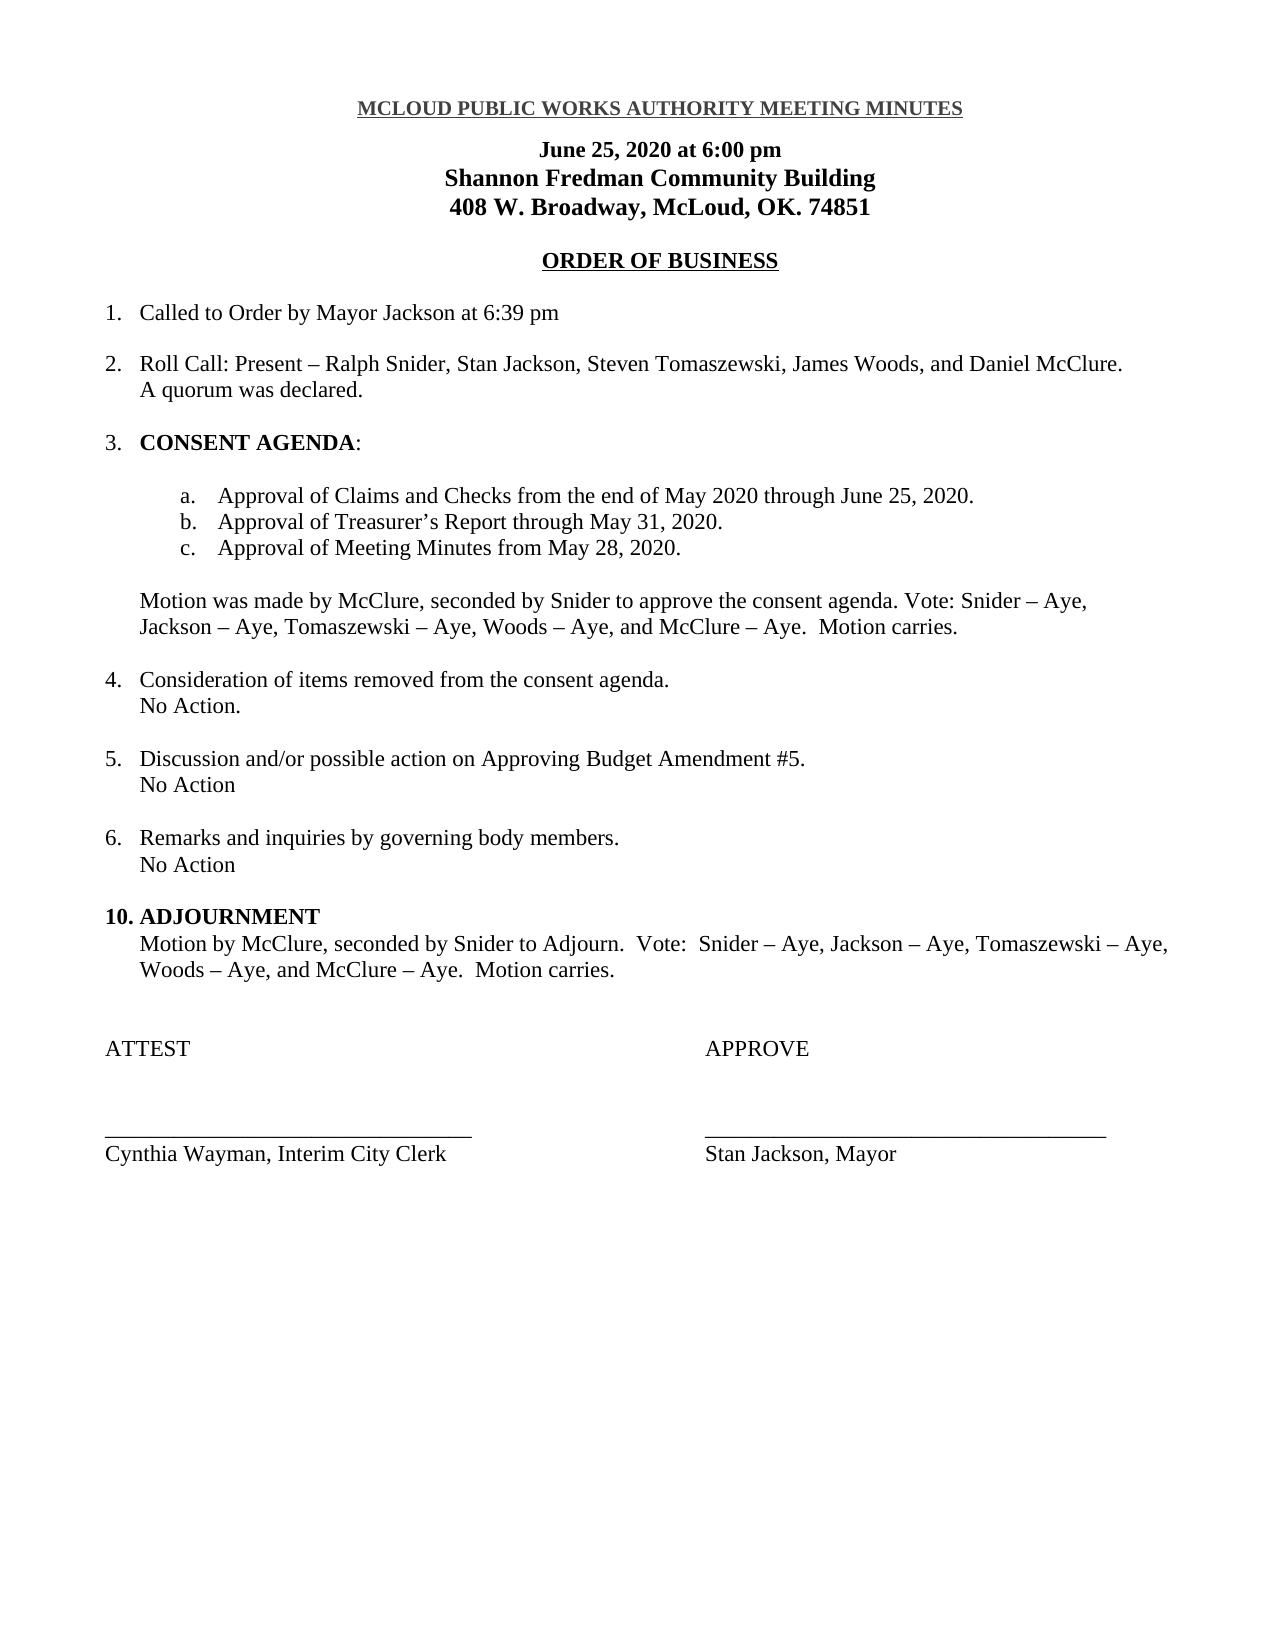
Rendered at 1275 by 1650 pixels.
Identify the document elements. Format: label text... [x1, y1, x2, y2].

list Approval of Meeting Minutes from May 28, 2020. [180, 534, 1215, 561]
text ORDER OF BUSINESS [105, 247, 1215, 273]
title Shannon Fredman Community Building [105, 163, 1215, 192]
text 10. ADJOURNMENT [105, 903, 1215, 930]
text No Action [105, 851, 1215, 877]
text 2. Roll Call: Present – Ralph Snider, Stan Jackson, Steven Tomaszewski, James Woods, and Daniel McClure. [105, 350, 1215, 376]
text No Action. [105, 692, 1215, 719]
list Approval of Claims and Checks from the end of May 2020 through June 25, 2020. [180, 482, 1215, 508]
text ________________________________ ___________________________________ [105, 1114, 1215, 1141]
text MCLOUD PUBLIC WORKS AUTHORITY MEETING MINUTES [195, 96, 1125, 120]
text Motion was made by McClure, seconded by Snider to approve the consent agenda. Vote: Snider – Aye, [105, 587, 1215, 613]
text 5. Discussion and/or possible action on Approving Budget Amendment #5. [105, 745, 1215, 772]
list Approval of Treasurer’s Report through May 31, 2020. [180, 508, 1215, 534]
text 1. Called to Order by Mayor Jackson at 6:39 pm [105, 299, 1215, 326]
text 6. Remarks and inquiries by governing body members. [105, 824, 1215, 851]
text Cynthia Wayman, Interim City Clerk Stan Jackson, Mayor [105, 1141, 1215, 1167]
title June 25, 2020 at 6:00 pm [105, 137, 1215, 163]
text Motion by McClure, seconded by Snider to Adjourn. Vote: Snider – Aye, Jackson – Aye, Tomaszewski – Aye, [105, 930, 1215, 956]
text No Action [105, 772, 1215, 798]
text Jackson – Aye, Tomaszewski – Aye, Woods – Aye, and McClure – Aye. Motion carries. [105, 613, 1215, 640]
text A quorum was declared. [105, 376, 1215, 403]
text ATTEST APPROVE [105, 1035, 1215, 1061]
text 4. Consideration of items removed from the consent agenda. [105, 666, 1215, 692]
text Woods – Aye, and McClure – Aye. Motion carries. [105, 956, 1215, 982]
title 408 W. Broadway, McLoud, OK. 74851 [105, 192, 1215, 220]
text 3. CONSENT AGENDA: [105, 429, 1215, 455]
